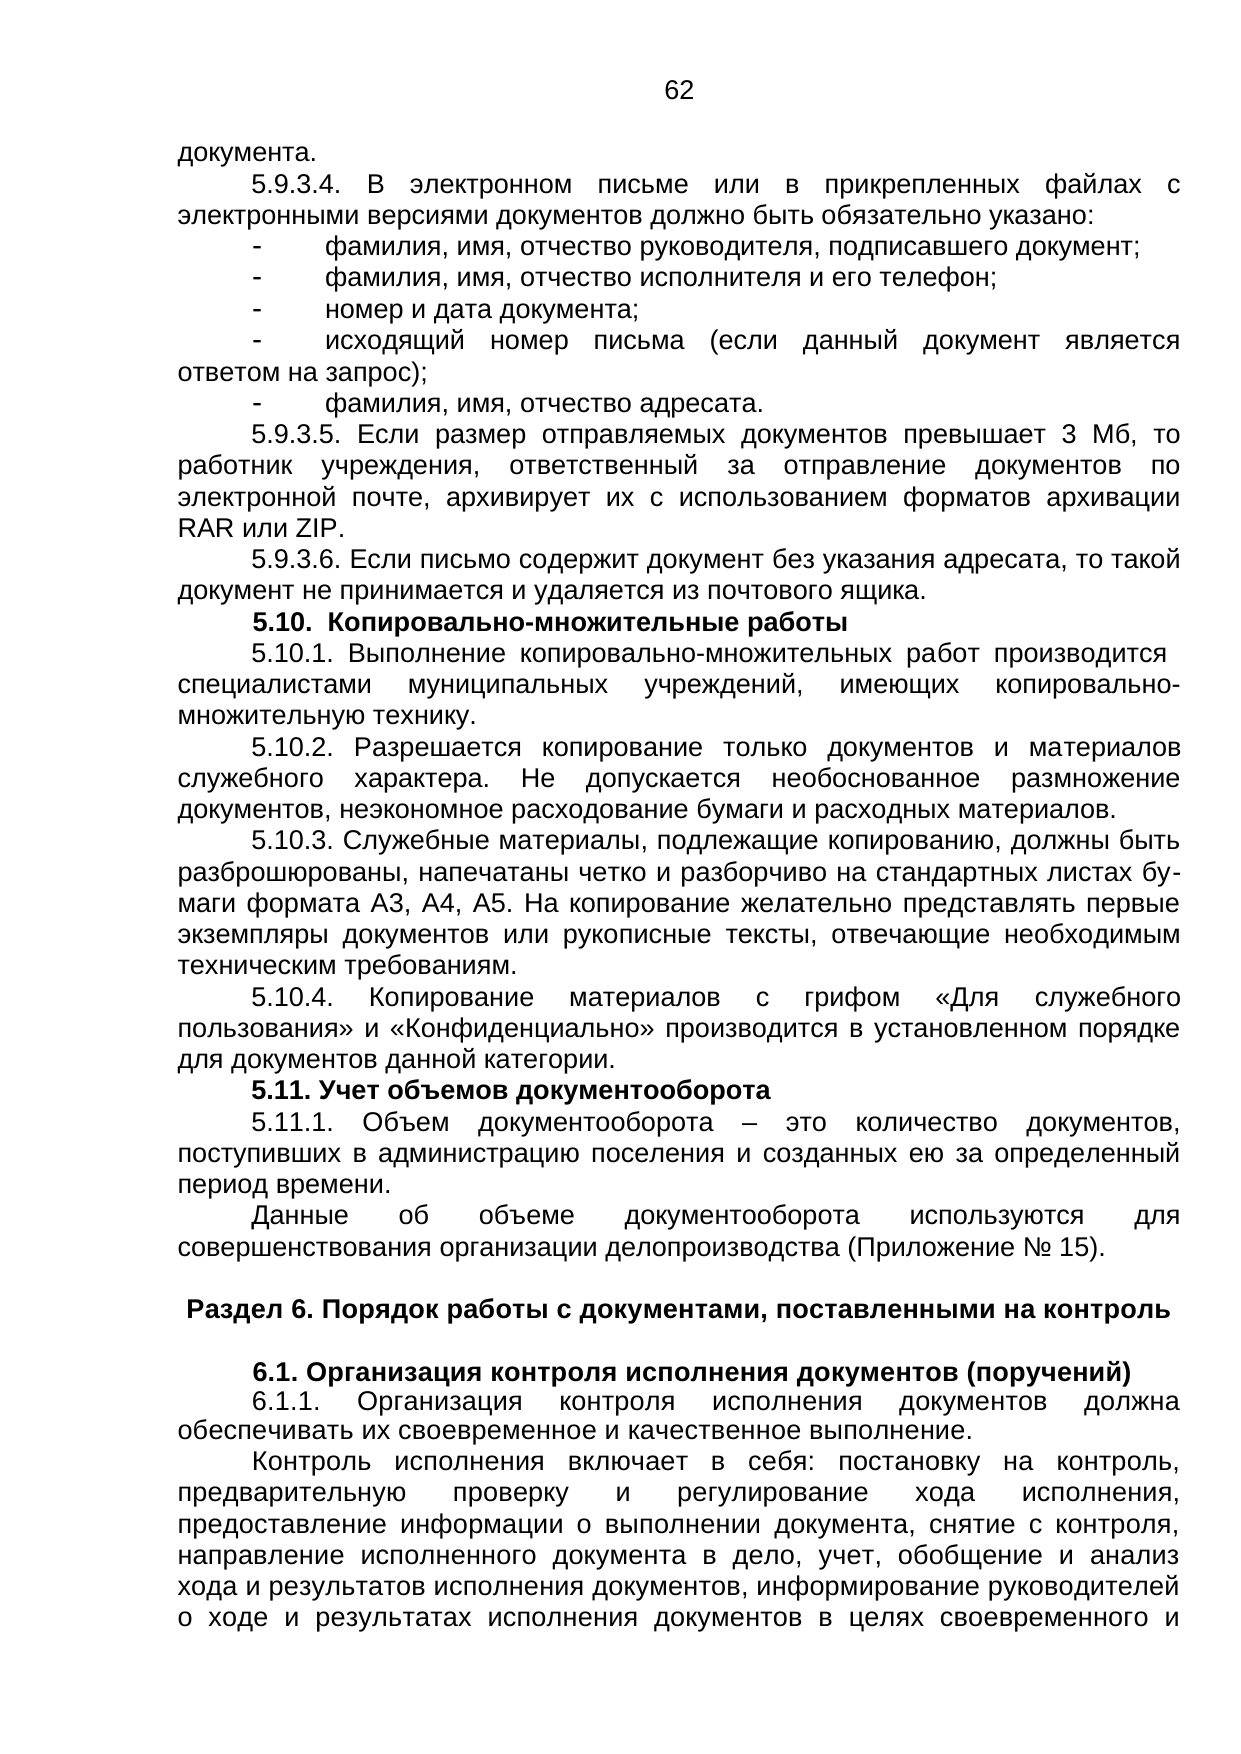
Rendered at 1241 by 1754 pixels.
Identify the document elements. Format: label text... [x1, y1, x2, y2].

list номер и дата документа; [177, 293, 1181, 324]
text 5.11. Учет объемов документооборота [177, 1074, 1181, 1106]
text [177, 136, 1181, 168]
text 5.10.3. Служебные материалы, подлежащие копированию, должны быть разброшюрованы, напечатаны четко и разборчиво на стандартных листах бумаги формата A3, А4, А5. На копирование желательно представлять первые экземпляры документов или рукописные тексты, отвечающие необходимым техническим требованиям. [177, 824, 1181, 981]
list фамилия, имя, отчество руководителя, подписавшего документ; [177, 230, 1181, 261]
text 6.1.1. Организация контроля исполнения документов должна обеспечивать их своевременное и качественное выполнение. [177, 1387, 1181, 1445]
text 5.9.3.4. В электронном письме или в прикрепленных файлах с электронными версиями документов должно быть обязательно указано: [177, 168, 1181, 230]
list фамилия, имя, отчество исполнителя и его телефон; [177, 261, 1181, 293]
text 5.10. Копировально-множительные работы [177, 606, 1181, 637]
list фамилия, имя, отчество адресата. [177, 387, 1181, 418]
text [177, 1445, 1181, 1633]
text 5.11.1. Объем документооборота – это количество документов, поступивших в администрацию поселения и созданных ею за определенный период времени. [177, 1106, 1181, 1199]
text 5.10.2. Разрешается копирование только документов и материалов служебного характера. Не допускается необоснованное размножение документов, неэкономное расходование бумаги и расходных материалов. [177, 731, 1181, 824]
text Данные об объеме документооборота используются для совершенствования организации делопроизводства (Приложение № 15). [177, 1199, 1181, 1262]
text 5.9.3.6. Если письмо содержит документ без указания адресата, то такой документ не принимается и удаляется из почтового ящика. [177, 543, 1181, 606]
text 5.9.3.5. Если размер отправляемых документов превышает 3 Мб, то работник учреждения, ответственный за отправление документов по электронной почте, архивирует их с использованием форматов архивации RAR или ZIP. [177, 418, 1181, 543]
text Раздел 6. Порядок работы с документами, поставленными на контроль [186, 1293, 1181, 1324]
text 5.10.1. Выполнение копировально-множительных работ производится специалистами муниципальных учреждений, имеющих копировально-множительную технику. [177, 637, 1181, 731]
text 6.1. Организация контроля исполнения документов (поручений) [186, 1356, 1181, 1387]
text 5.10.4. Копирование материалов с грифом «Для служебного пользования» и «Конфиденциально» производится в установленном порядке для документов данной категории. [177, 981, 1181, 1074]
list исходящий номер письма (если данный документ является ответом на запрос); [177, 324, 1181, 387]
